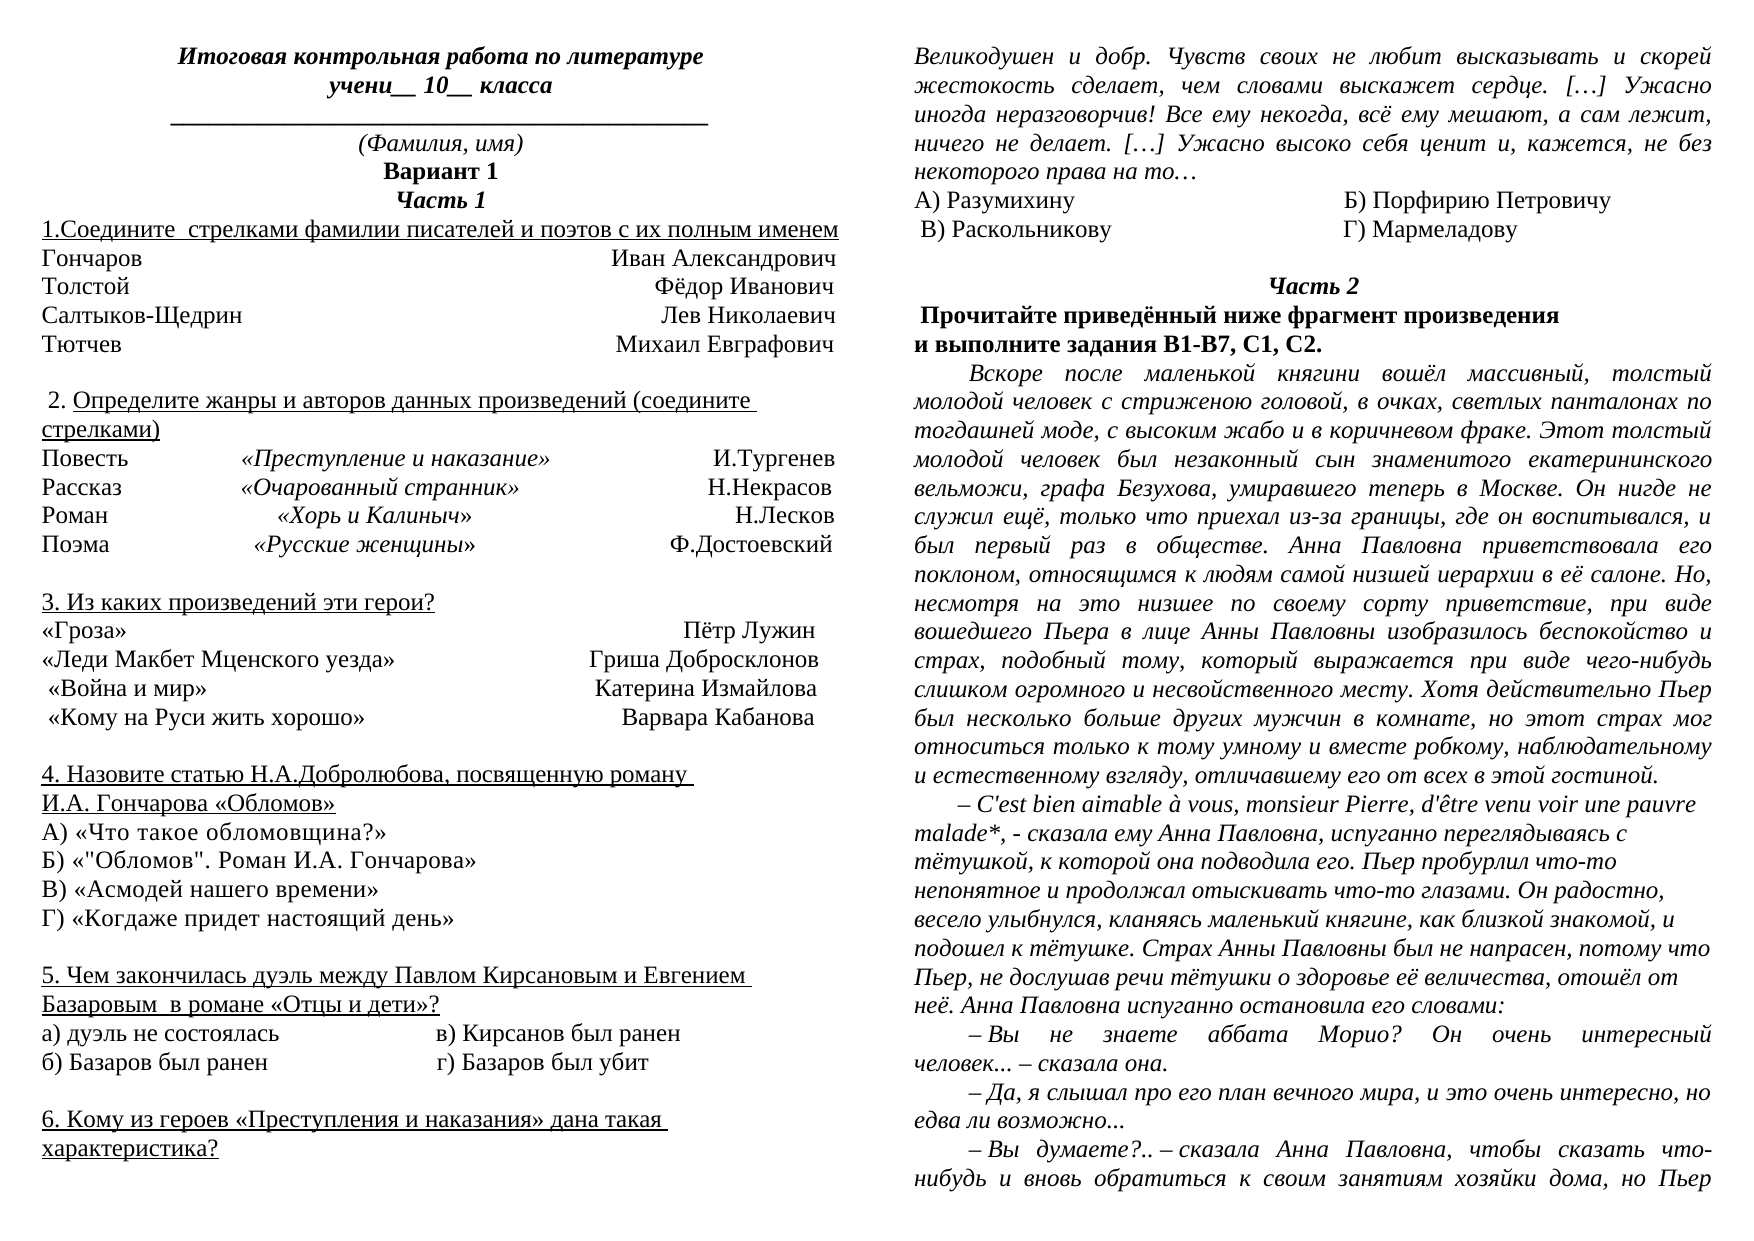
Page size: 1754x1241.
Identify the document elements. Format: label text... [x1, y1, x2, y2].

text и выполните задания В1-В7, С1, С2. [914, 329, 1713, 358]
text Вариант 1 [41, 156, 840, 185]
text А) Разумихину Б) Порфирию Петровичу [914, 185, 1713, 214]
text «Война и мир» Катерина Измайлова [41, 673, 840, 702]
text Часть 1 [41, 185, 840, 214]
text «Кому на Руси жить хорошо» Варвара Кабанова [41, 702, 840, 731]
text учени__ 10__ класса [41, 70, 840, 99]
text Итоговая контрольная работа по литературе [41, 41, 840, 70]
text И.А. Гончарова «Обломов» [41, 788, 840, 817]
text В) Раскольникову Г) Мармеладову [914, 214, 1713, 243]
text А) «Что такое обломовщина?» [41, 817, 840, 846]
text б) Базаров был ранен г) Базаров был убит [41, 1047, 840, 1076]
text Прочитайте приведённый ниже фрагмент произведения [914, 300, 1713, 329]
text Роман «Хорь и Калиныч» Н.Лесков [41, 501, 840, 529]
text Часть 2 [914, 271, 1713, 300]
text Вскоре после маленькой княгини вошёл массивный, толстый молодой человек с стриженою головой, в очках, светлых панталонах по тогдашней моде, с высоким жабо и в коричневом фраке. Этот толстый молодой человек был незаконный сын знаменитого екатерининского вельможи, графа Безухова, умиравшего теперь в Москве. Он нигде не служил ещё, только что приехал из-за границы, где он воспитывался, и был первый раз в обществе. Анна Павловна приветствовала его поклоном, относящимся к людям самой низшей иерархии в её салоне. Но, несмотря на это низшее по своему сорту приветствие, при виде вошедшего Пьера в лице Анны Павловны изобразилось беспокойство и страх, подобный тому, который выражается при виде чего-нибудь слишком огромного и несвойственного месту. Хотя действительно Пьер был несколько больше других мужчин в комнате, но этот страх мог относиться только к тому умному и вместе робкому, наблюдательному и естественному взгляду, отличавшему его от всех в этой гостиной. [914, 358, 1713, 789]
text «Гроза» Пётр Лужин [41, 616, 840, 644]
text Рассказ «Очарованный странник» Н.Некрасов [41, 472, 840, 501]
text Гончаров Иван Александрович [41, 243, 840, 271]
text Салтыков-Щедрин Лев Николаевич [41, 300, 840, 329]
table_header [914, 789, 1713, 904]
text Великодушен и добр. Чувств своих не любит высказывать и скорей жестокость сделает, чем словами выскажет сердце. […] Ужасно иногда неразговорчив! Все ему некогда, всё ему мешают, а сам лежит, ничего не делает. […] Ужасно высоко себя ценит и, кажется, не без некоторого права на то… [914, 41, 1713, 185]
text 3. Из каких произведений эти герои? [41, 587, 840, 616]
text (Фамилия, имя) [41, 128, 840, 156]
text 4. Назовите статью Н.А.Добролюбова, посвященную роману [41, 759, 840, 788]
text – Вы не знаете аббата Морио? Он очень интересный человек... – сказала она. [914, 1019, 1713, 1077]
text Толстой Фёдор Иванович [41, 271, 840, 300]
text – Да, я слышал про его план вечного мира, и это очень интересно, но едва ли возможно... [914, 1077, 1713, 1134]
text Тютчев Михаил Евграфович [41, 329, 840, 358]
text Г) «Когдаже придет настоящий день» [41, 903, 840, 932]
text В) «Асмодей нашего времени» [41, 874, 840, 903]
text 1.Соедините стрелками фамилии писателей и поэтов с их полным именем [41, 214, 840, 243]
text ___________________________________________ [41, 99, 840, 128]
text 5. Чем закончилась дуэль между Павлом Кирсановым и Евгением Базаровым в романе «Отцы и дети»? [41, 961, 840, 1018]
text Повесть «Преступление и наказание» И.Тургенев [41, 443, 840, 472]
text а) дуэль не состоялась в) Кирсанов был ранен [41, 1018, 840, 1047]
text весело улыбнулся, кланяясь маленький княгине, как близкой знакомой, и подошел к тётушке. Страх Анны Павловны был не напрасен, потому что Пьер, не дослушав речи тётушки о здоровье её величества, отошёл от неё. Анна Павловна испуганно остановила его словами: [914, 904, 1713, 1019]
text 2. Определите жанры и авторов данных произведений (соедините стрелками) [41, 386, 840, 443]
text «Леди Макбет Мценского уезда» Гриша Добросклонов [41, 644, 840, 673]
text Б) «"Обломов". Роман И.А. Гончарова» [41, 846, 840, 874]
text Поэма «Русские женщины» Ф.Достоевский [41, 529, 840, 558]
text 6. Кому из героев «Преступления и наказания» дана такая характеристика? [41, 1104, 840, 1162]
